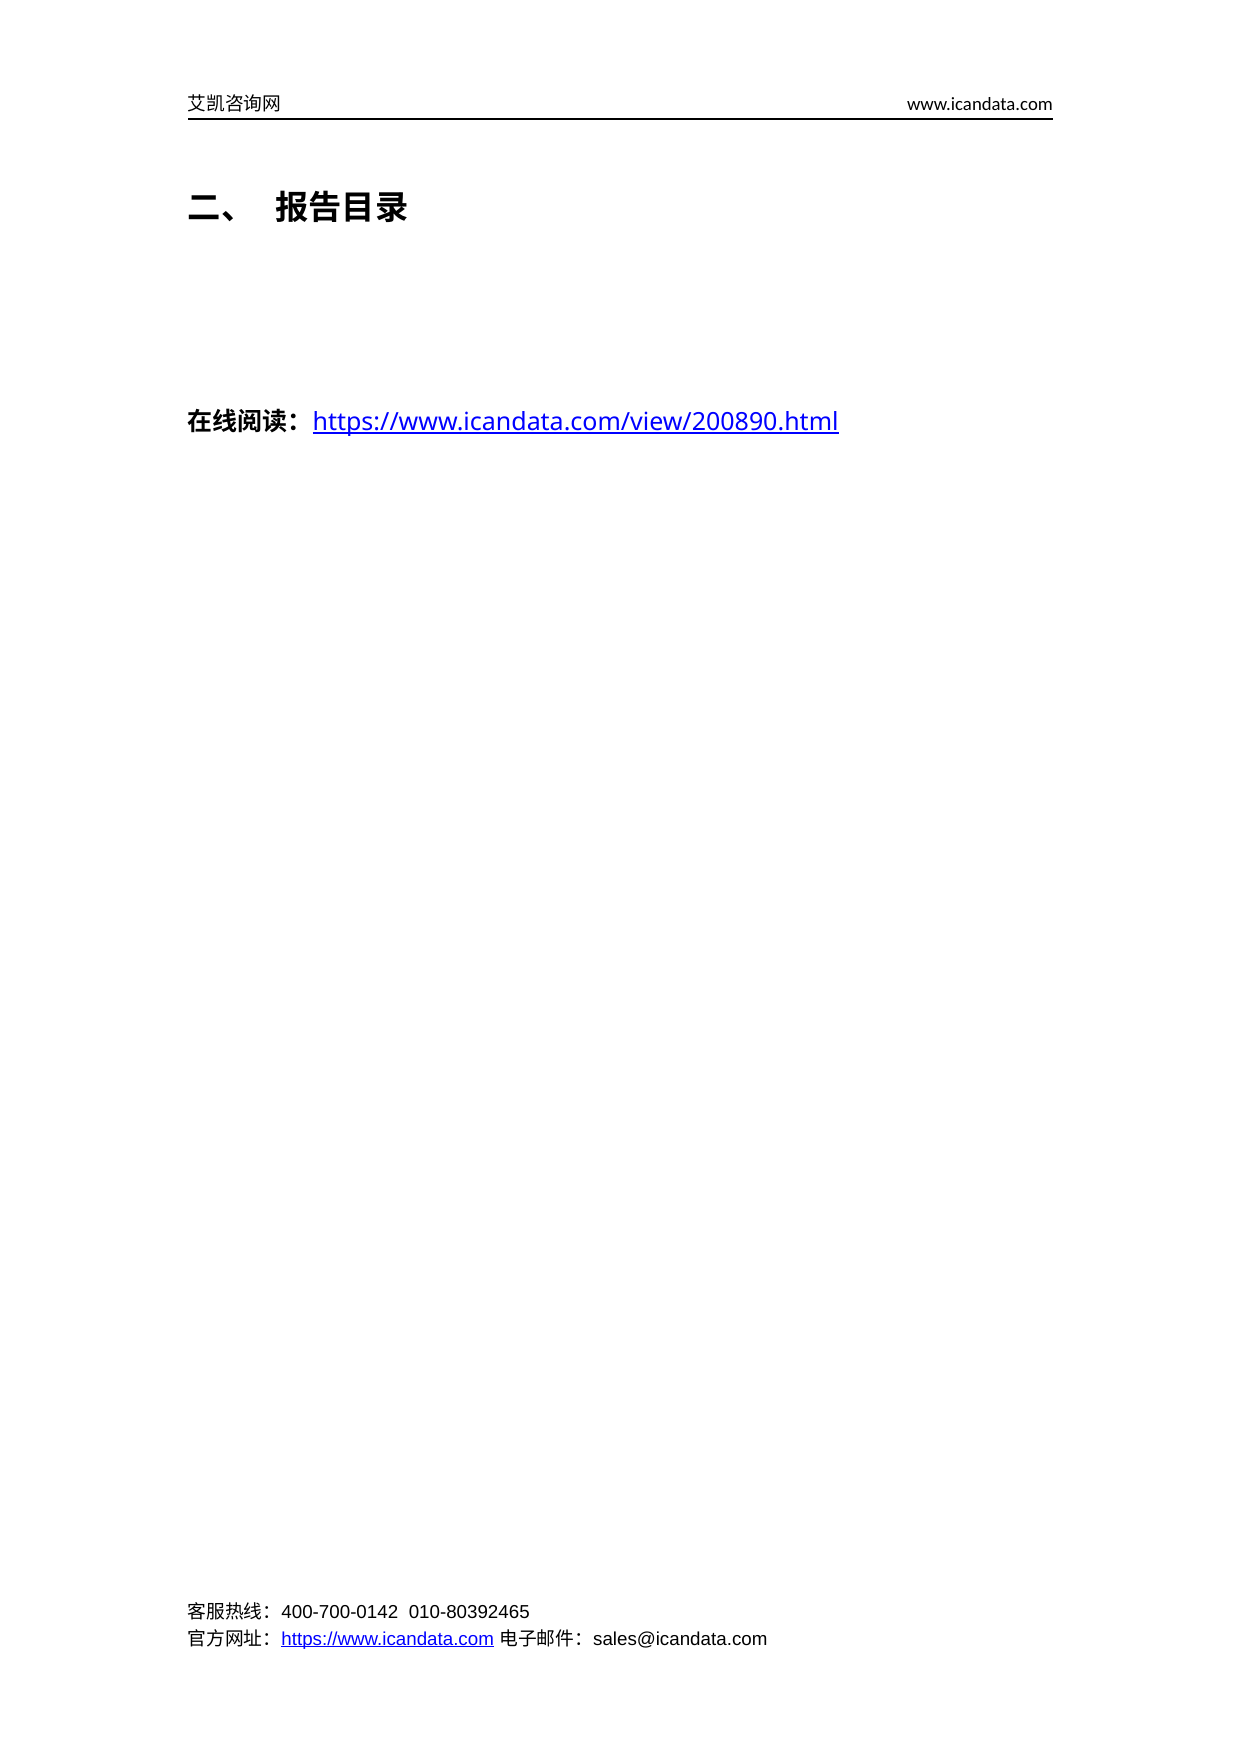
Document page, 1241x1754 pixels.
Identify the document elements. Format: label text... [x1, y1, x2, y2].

text 在线阅读：https://www.icandata.com/view/200890.html [187, 387, 1053, 452]
subtitle 报告目录 [187, 172, 1053, 237]
